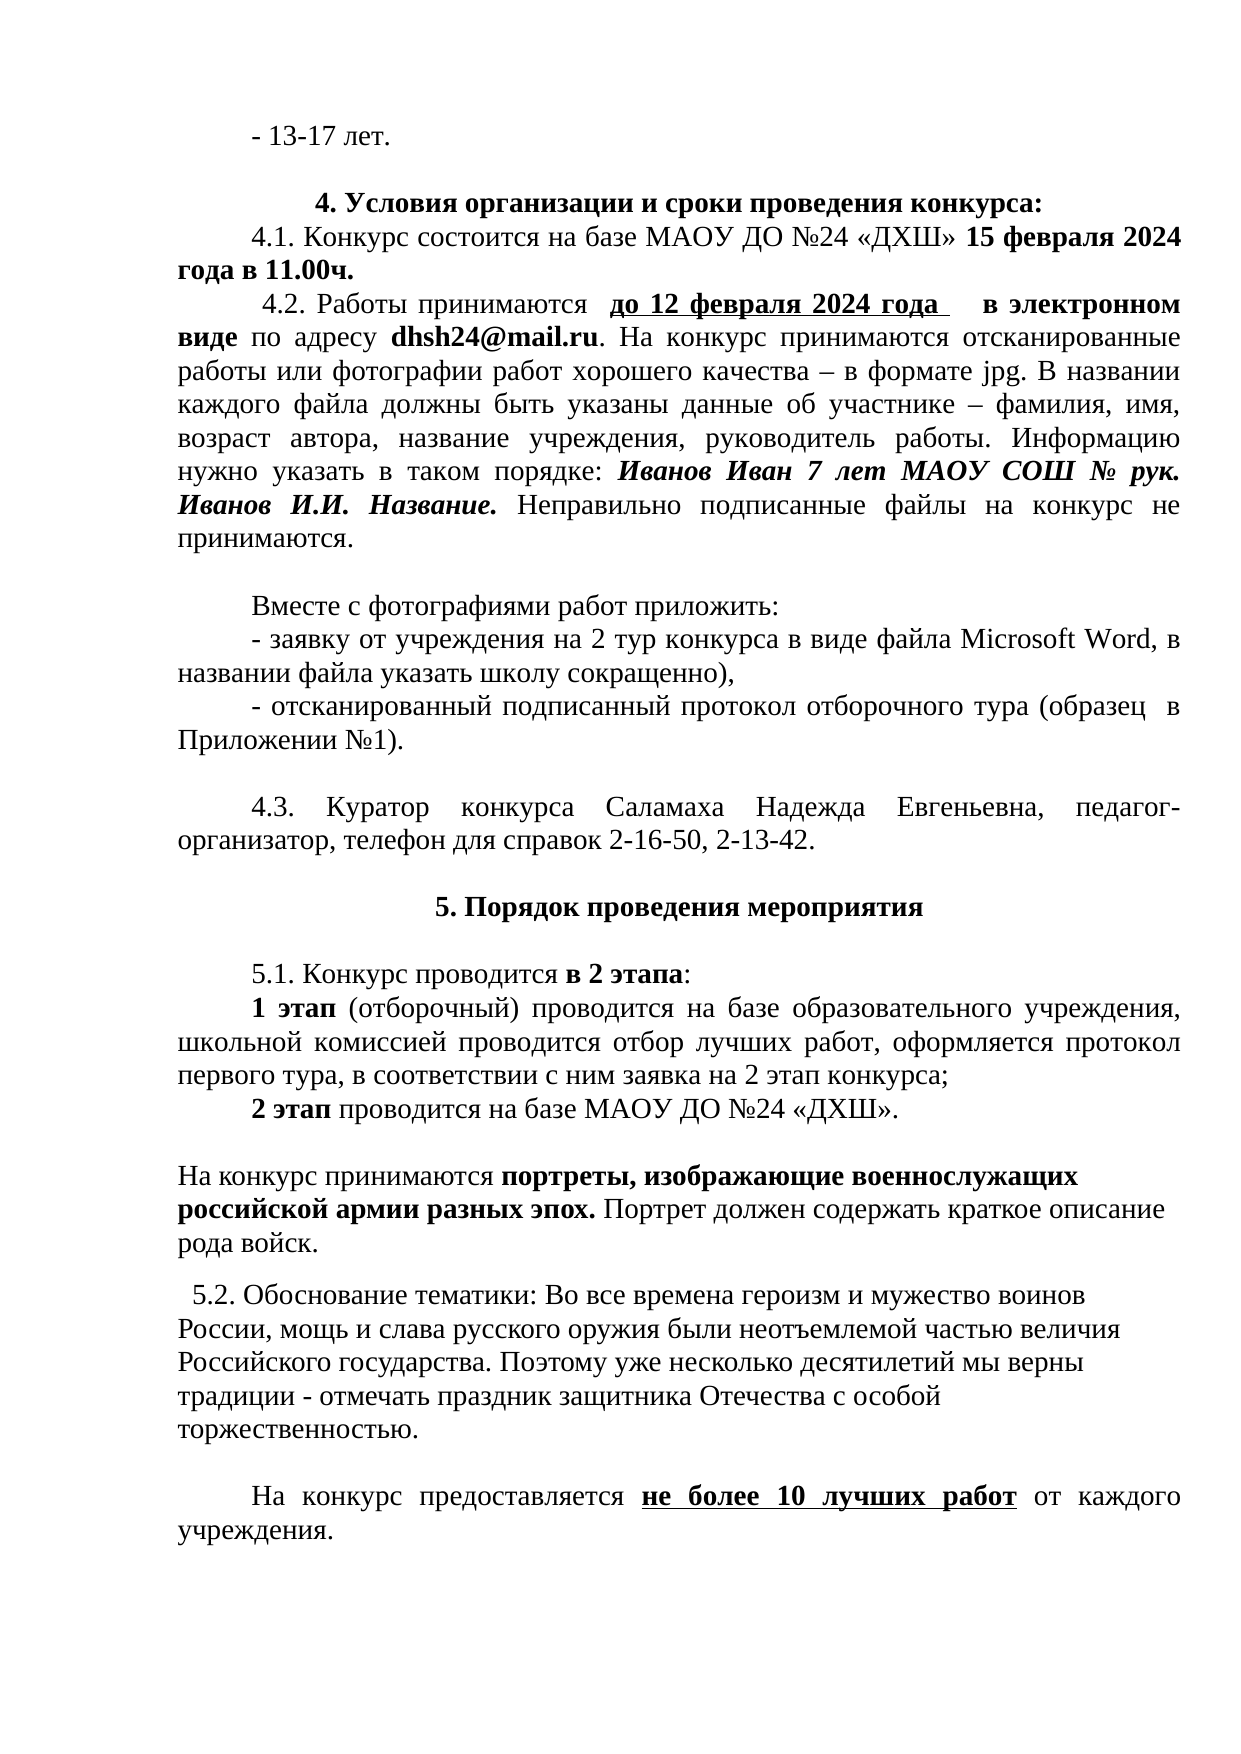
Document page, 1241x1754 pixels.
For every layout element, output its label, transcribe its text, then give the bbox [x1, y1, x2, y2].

text - заявку от учреждения на 2 тур конкурса в виде файла Microsoft Word, в названии файла указать школу сокращенно), [177, 621, 1181, 688]
text 4.2. Работы принимаются до 12 февраля 2024 года в электронном виде по адресу dhsh24@mail.ru. На конкурс принимаются отсканированные работы или фотографии работ хорошего качества – в формате jpg. В названии каждого файла должны быть указаны данные об участнике – фамилия, имя, возраст автора, название учреждения, руководитель работы. Информацию нужно указать в таком порядке: Иванов Иван 7 лет МАОУ СОШ № рук. Иванов И.И. Название. Неправильно подписанные файлы на конкурс не принимаются. [177, 286, 1181, 554]
text 4.3. Куратор конкурса Саламаха Надежда Евгеньевна, педагог-организатор, телефон для справок 2-16-50, 2-13-42. [177, 789, 1181, 856]
text На конкурс предоставляется не более 10 лучших работ от каждого учреждения. [177, 1478, 1181, 1546]
text - 13-17 лет. [177, 118, 1181, 152]
text Вместе с фотографиями работ приложить: [177, 588, 1181, 621]
subtitle На конкурс принимаются портреты, изображающие военнослужащих российской армии разных эпох. Портрет должен содержать краткое описание рода войск. [177, 1158, 1181, 1258]
text - отсканированный подписанный протокол отборочного тура (образец в Приложении №1). [177, 688, 1181, 755]
text 5.2. Обоснование тематики: Во все времена героизм и мужество воинов России, мощь и слава русского оружия были неотъемлемой частью величия Российского государства. Поэтому уже несколько десятилетий мы верны традиции - отмечать праздник защитника Отечества с особой торжественностью. [177, 1277, 1181, 1445]
text 5.1. Конкурс проводится в 2 этапа: [177, 957, 1181, 990]
text 2 этап проводится на базе МАОУ ДО №24 «ДХШ». [177, 1091, 1181, 1124]
text 4. Условия организации и сроки проведения конкурса: [177, 185, 1181, 219]
text 5. Порядок проведения мероприятия [177, 889, 1181, 923]
text 1 этап (отборочный) проводится на базе образовательного учреждения, школьной комиссией проводится отбор лучших работ, оформляется протокол первого тура, в соответствии с ним заявка на 2 этап конкурса; [177, 990, 1181, 1091]
text 4.1. Конкурс состоится на базе МАОУ ДО №24 «ДХШ» 15 февраля 2024 года в 11.00ч. [177, 219, 1181, 286]
